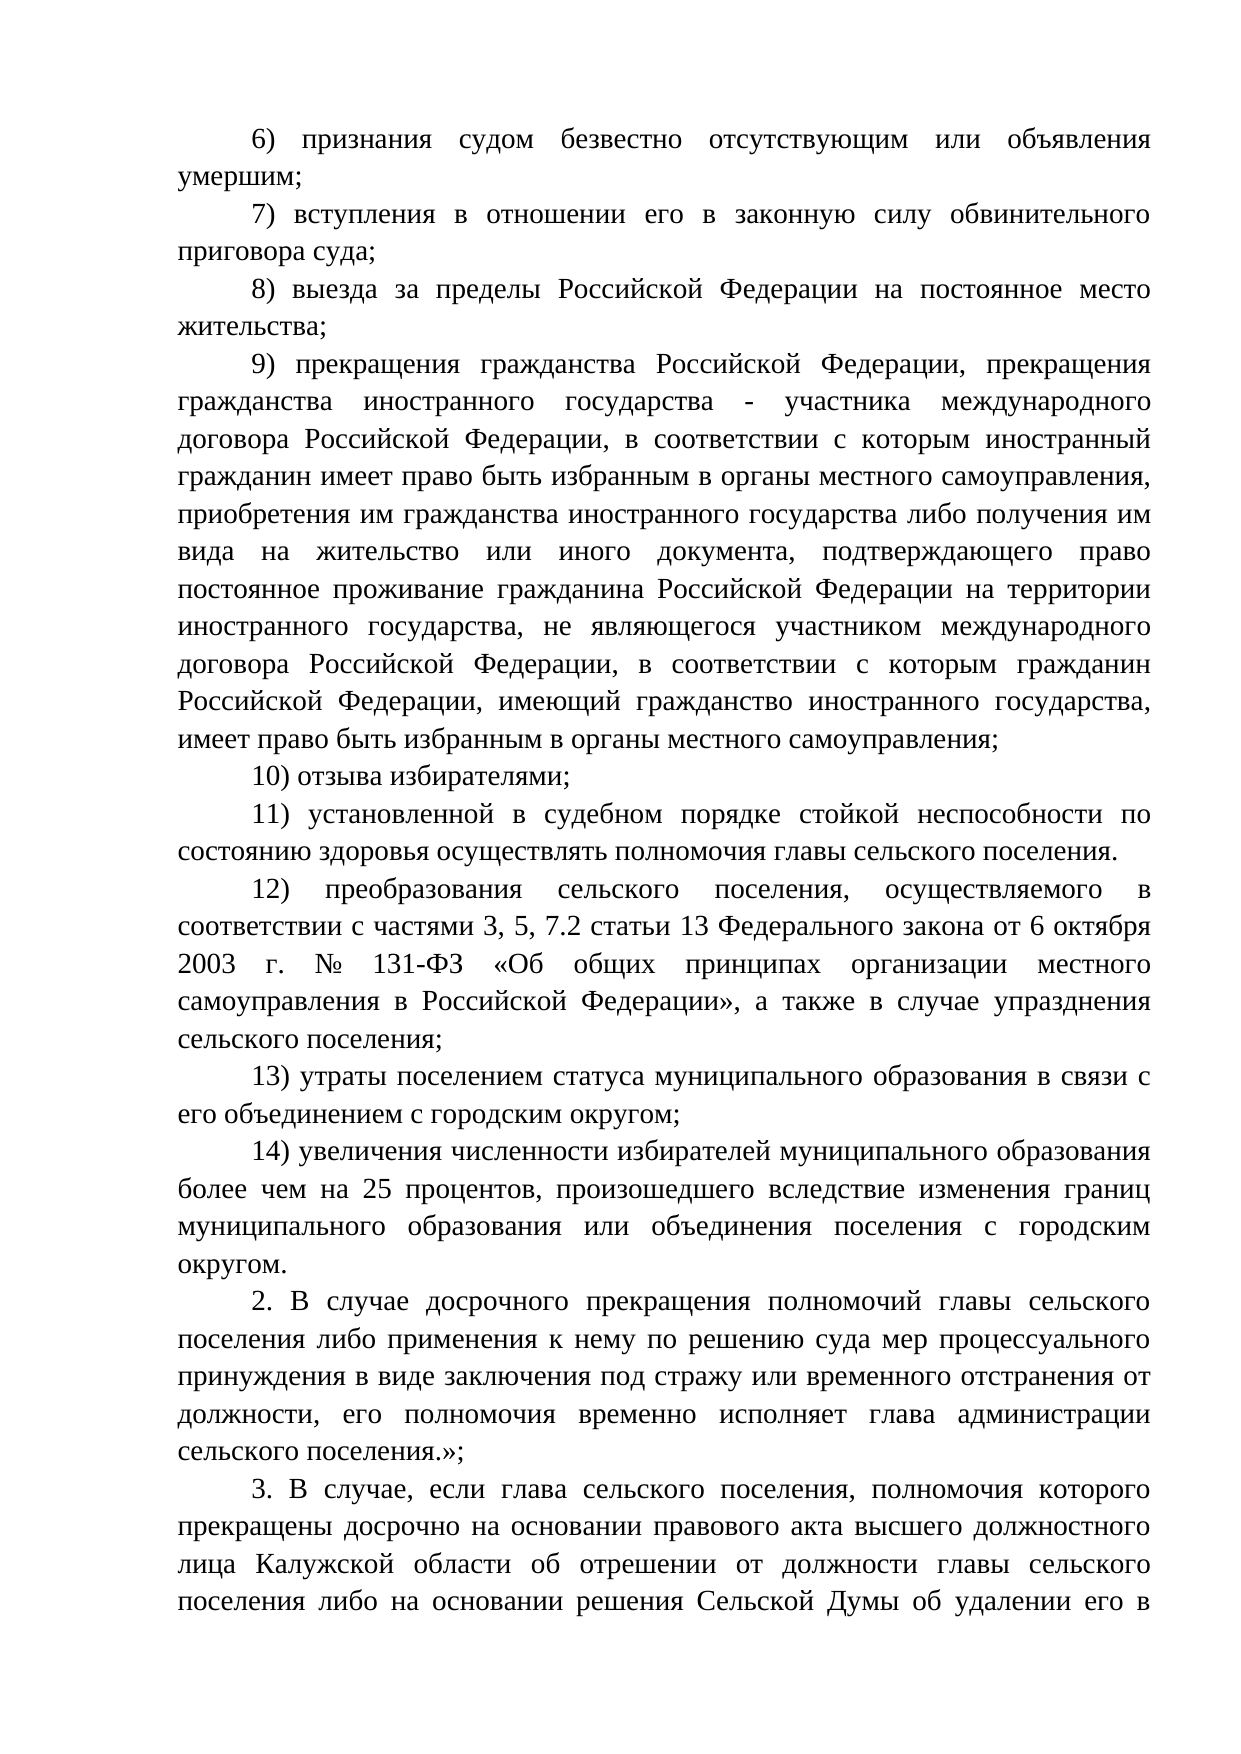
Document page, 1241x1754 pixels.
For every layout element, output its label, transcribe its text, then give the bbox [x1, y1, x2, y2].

text 2. В случае досрочного прекращения полномочий главы сельского поселения либо применения к нему по решению суда мер процессуального принуждения в виде заключения под стражу или временного отстранения от должности, его полномочия временно исполняет глава администрации сельского поселения.»; [177, 1281, 1152, 1468]
text 6) признания судом безвестно отсутствующим или объявления умершим; [177, 118, 1152, 193]
text 7) вступления в отношении его в законную силу обвинительного приговора суда; [177, 193, 1152, 268]
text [177, 1468, 1152, 1618]
text 13) утраты поселением статуса муниципального образования в связи с его объединением с городским округом; [177, 1056, 1152, 1131]
text 12) преобразования сельского поселения, осуществляемого в соответствии с частями 3, 5, 7.2 статьи 13 Федерального закона от 6 октября 2003 г. № 131-ФЗ «Об общих принципах организации местного самоуправления в Российской Федерации», а также в случае упразднения сельского поселения; [177, 868, 1152, 1056]
text 8) выезда за пределы Российской Федерации на постоянное место жительства; [177, 268, 1152, 343]
text 14) увеличения численности избирателей муниципального образования более чем на 25 процентов, произошедшего вследствие изменения границ муниципального образования или объединения поселения с городским округом. [177, 1131, 1152, 1281]
text 11) установленной в судебном порядке стойкой неспособности по состоянию здоровья осуществлять полномочия главы сельского поселения. [177, 793, 1152, 868]
text 9) прекращения гражданства Российской Федерации, прекращения гражданства иностранного государства - участника международного договора Российской Федерации, в соответствии с которым иностранный гражданин имеет право быть избранным в органы местного самоуправления, приобретения им гражданства иностранного государства либо получения им вида на жительство или иного документа, подтверждающего право постоянное проживание гражданина Российской Федерации на территории иностранного государства, не являющегося участником международного договора Российской Федерации, в соответствии с которым гражданин Российской Федерации, имеющий гражданство иностранного государства, имеет право быть избранным в органы местного самоуправления; [177, 343, 1152, 756]
text 10) отзыва избирателями; [177, 756, 1152, 793]
